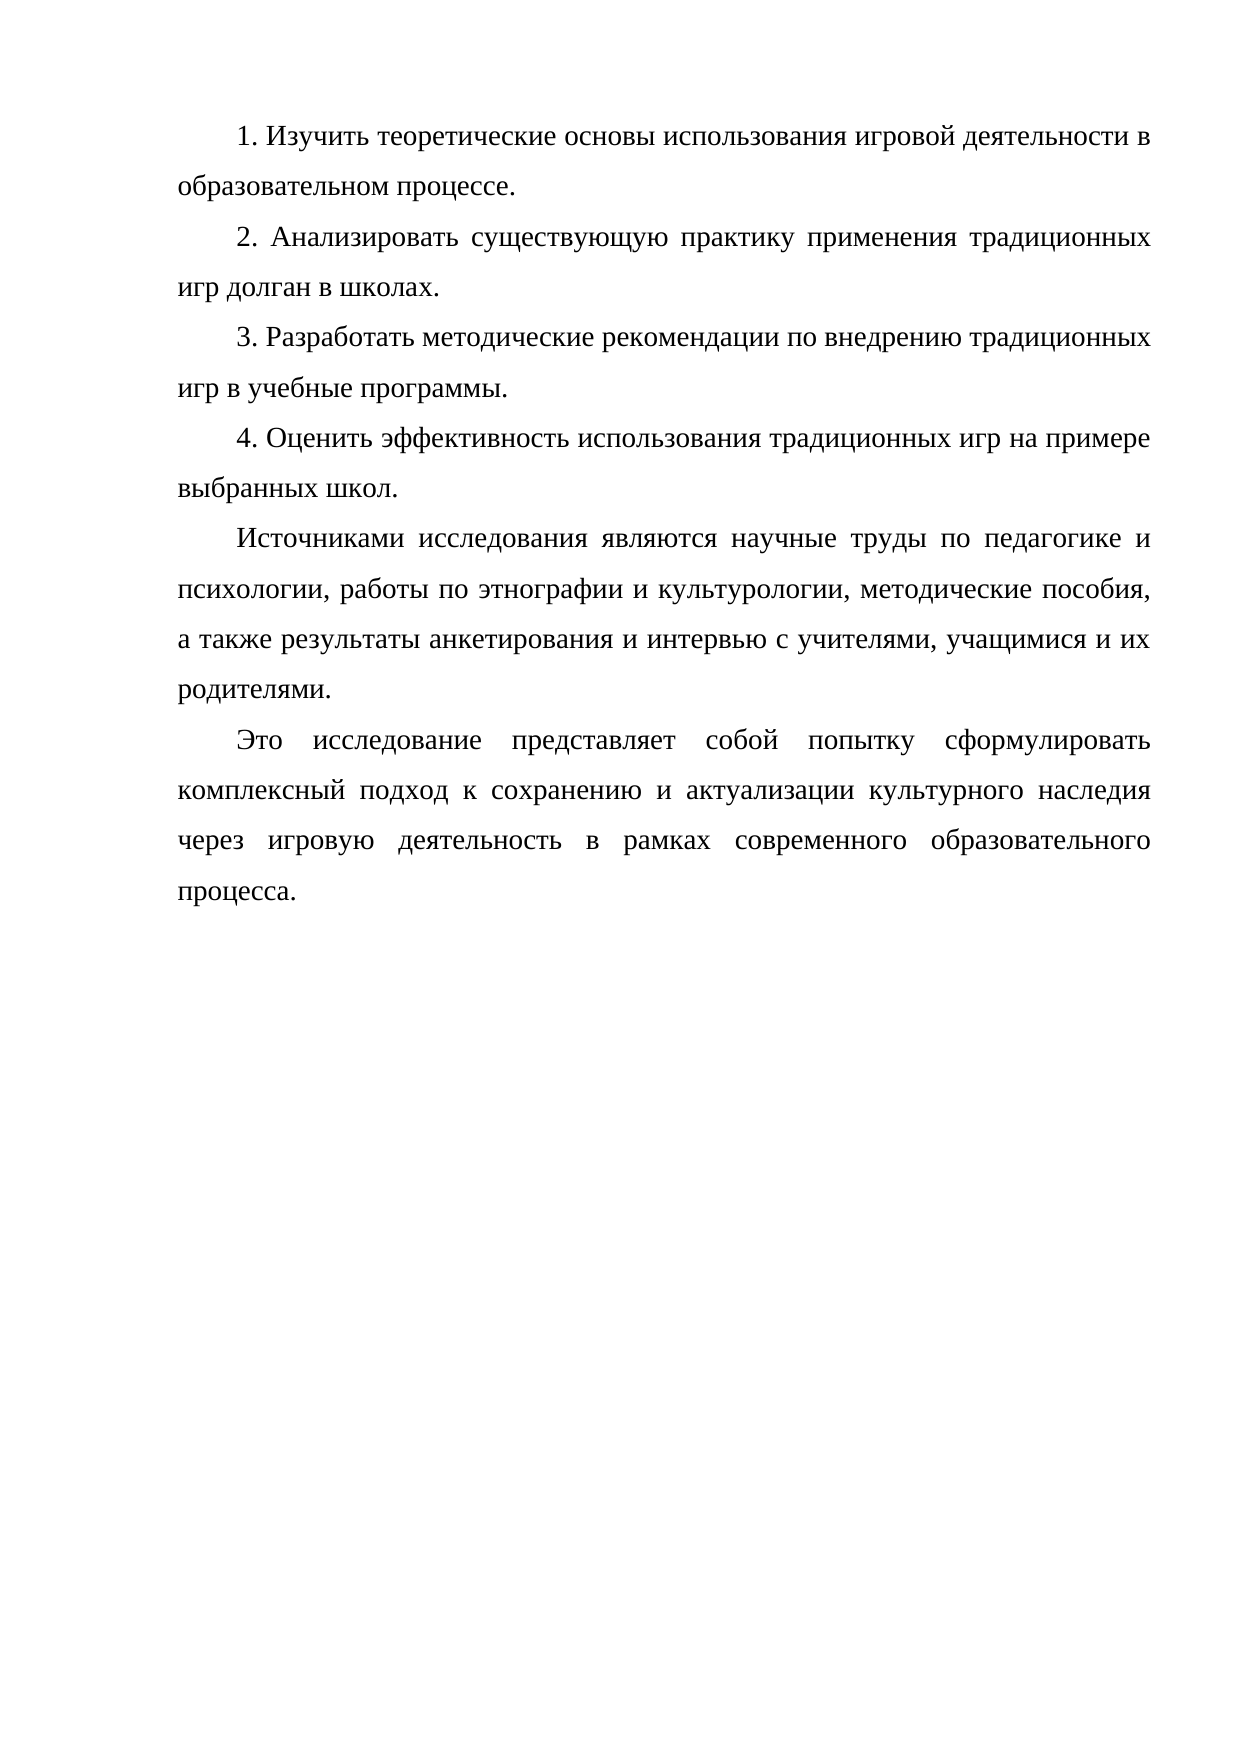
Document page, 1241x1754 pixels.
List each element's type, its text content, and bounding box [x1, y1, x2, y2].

text 4. Оценить эффективность использования традиционных игр на примере выбранных школ. [177, 420, 1152, 504]
text Это исследование представляет собой попытку сформулировать комплексный подход к сохранению и актуализации культурного наследия через игровую деятельность в рамках современного образовательного процесса. [177, 722, 1152, 906]
text Источниками исследования являются научные труды по педагогике и психологии, работы по этнографии и культурологии, методические пособия, а также результаты анкетирования и интервью с учителями, учащимися и их родителями. [177, 521, 1152, 705]
text 1. Изучить теоретические основы использования игровой деятельности в образовательном процессе. [177, 118, 1152, 202]
text 2. Анализировать существующую практику применения традиционных игр долган в школах. [177, 219, 1152, 303]
text 3. Разработать методические рекомендации по внедрению традиционных игр в учебные программы. [177, 319, 1152, 403]
